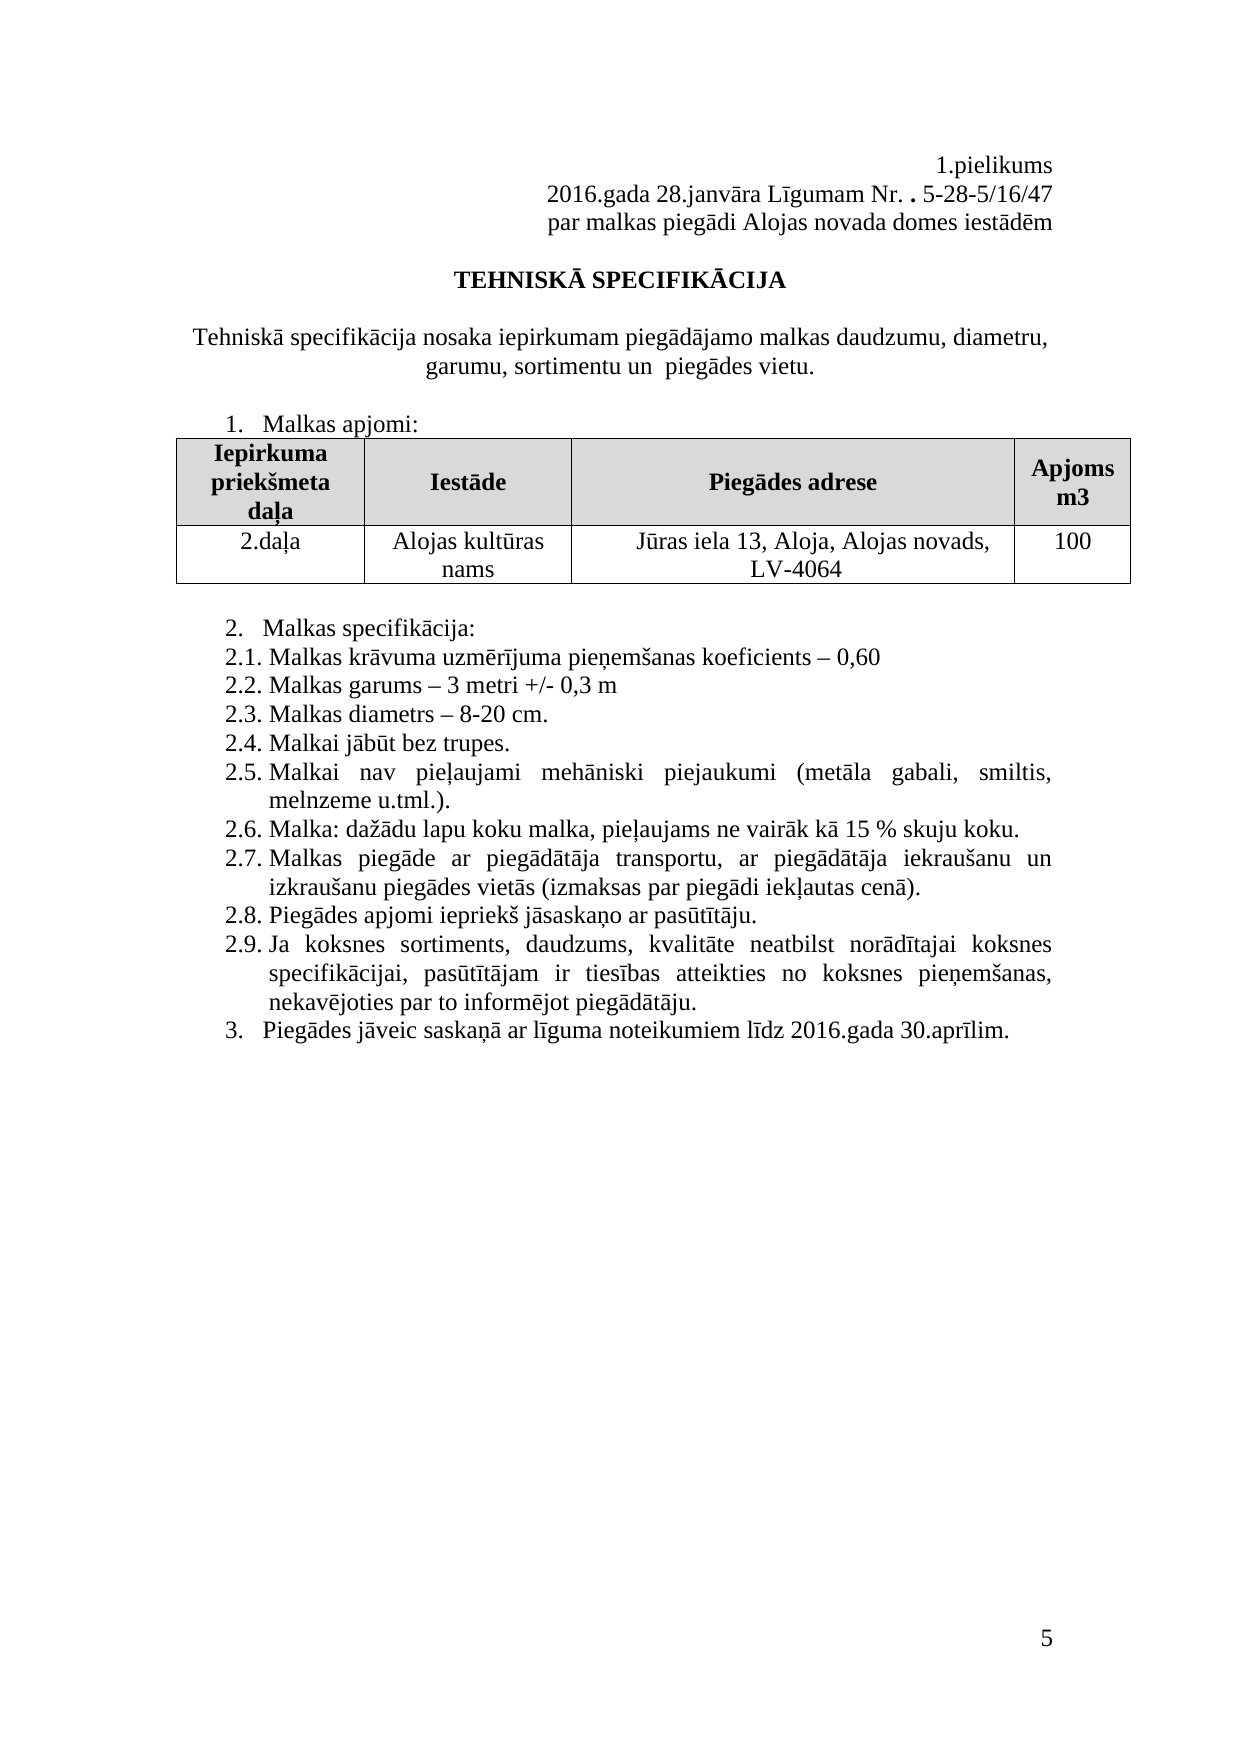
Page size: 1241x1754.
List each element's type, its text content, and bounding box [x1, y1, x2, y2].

list Malkas apjomi: [225, 409, 1053, 437]
list Malkai jābūt bez trupes. [225, 728, 1053, 757]
table_header Apjoms m3 [1015, 439, 1130, 525]
table_header Iestāde [365, 439, 571, 525]
list Malkas specifikācija: [225, 613, 1053, 642]
table_header Iepirkuma priekšmeta daļa [177, 439, 364, 525]
list Malkas garums – 3 metri +/- 0,3 m [225, 671, 1053, 699]
table_cell 100 [1015, 526, 1130, 583]
list Malkas krāvuma uzmērījuma pieņemšanas koeficients – 0,60 [225, 642, 1053, 671]
table_cell Alojas kultūras nams [365, 526, 571, 583]
text par malkas piegādi Alojas novada domes iestādēm [187, 207, 1053, 236]
list Malkas diametrs – 8-20 cm. [225, 699, 1053, 728]
list Piegādes apjomi iepriekš jāsaskaņo ar pasūtītāju. [225, 901, 1053, 929]
list Piegādes jāveic saskaņā ar līguma noteikumiem līdz 2016.gada 30.aprīlim. [225, 1016, 1053, 1044]
text TEHNISKĀ SPECIFIKĀCIJA [187, 265, 1053, 294]
table_cell 2.daļa [177, 526, 364, 583]
table_header Piegādes adrese [572, 439, 1014, 525]
text 2016.gada 28.janvāra Līgumam Nr. . 5-28-5/16/47 [187, 179, 1053, 207]
text Tehniskā specifikācija nosaka iepirkumam piegādājamo malkas daudzumu, diametru, garumu, sortimentu un piegādes vietu. [187, 322, 1053, 380]
list Malka: dažādu lapu koku malka, pieļaujams ne vairāk kā 15 % skuju koku. [225, 814, 1053, 843]
text 1.pielikums [187, 150, 1053, 179]
list Malkas piegāde ar piegādātāja transportu, ar piegādātāja iekraušanu un izkraušanu piegādes vietās (izmaksas par piegādi iekļautas cenā). [225, 843, 1053, 901]
table_cell Jūras iela 13, Aloja, Alojas novads, LV-4064 [572, 526, 1014, 583]
list Malkai nav pieļaujami mehāniski piejaukumi (metāla gabali, smiltis, melnzeme u.tml.). [225, 757, 1053, 814]
list Ja koksnes sortiments, daudzums, kvalitāte neatbilst norādītajai koksnes specifikācijai, pasūtītājam ir tiesības atteikties no koksnes pieņemšanas, nekavējoties par to informējot piegādātāju. [225, 929, 1053, 1016]
